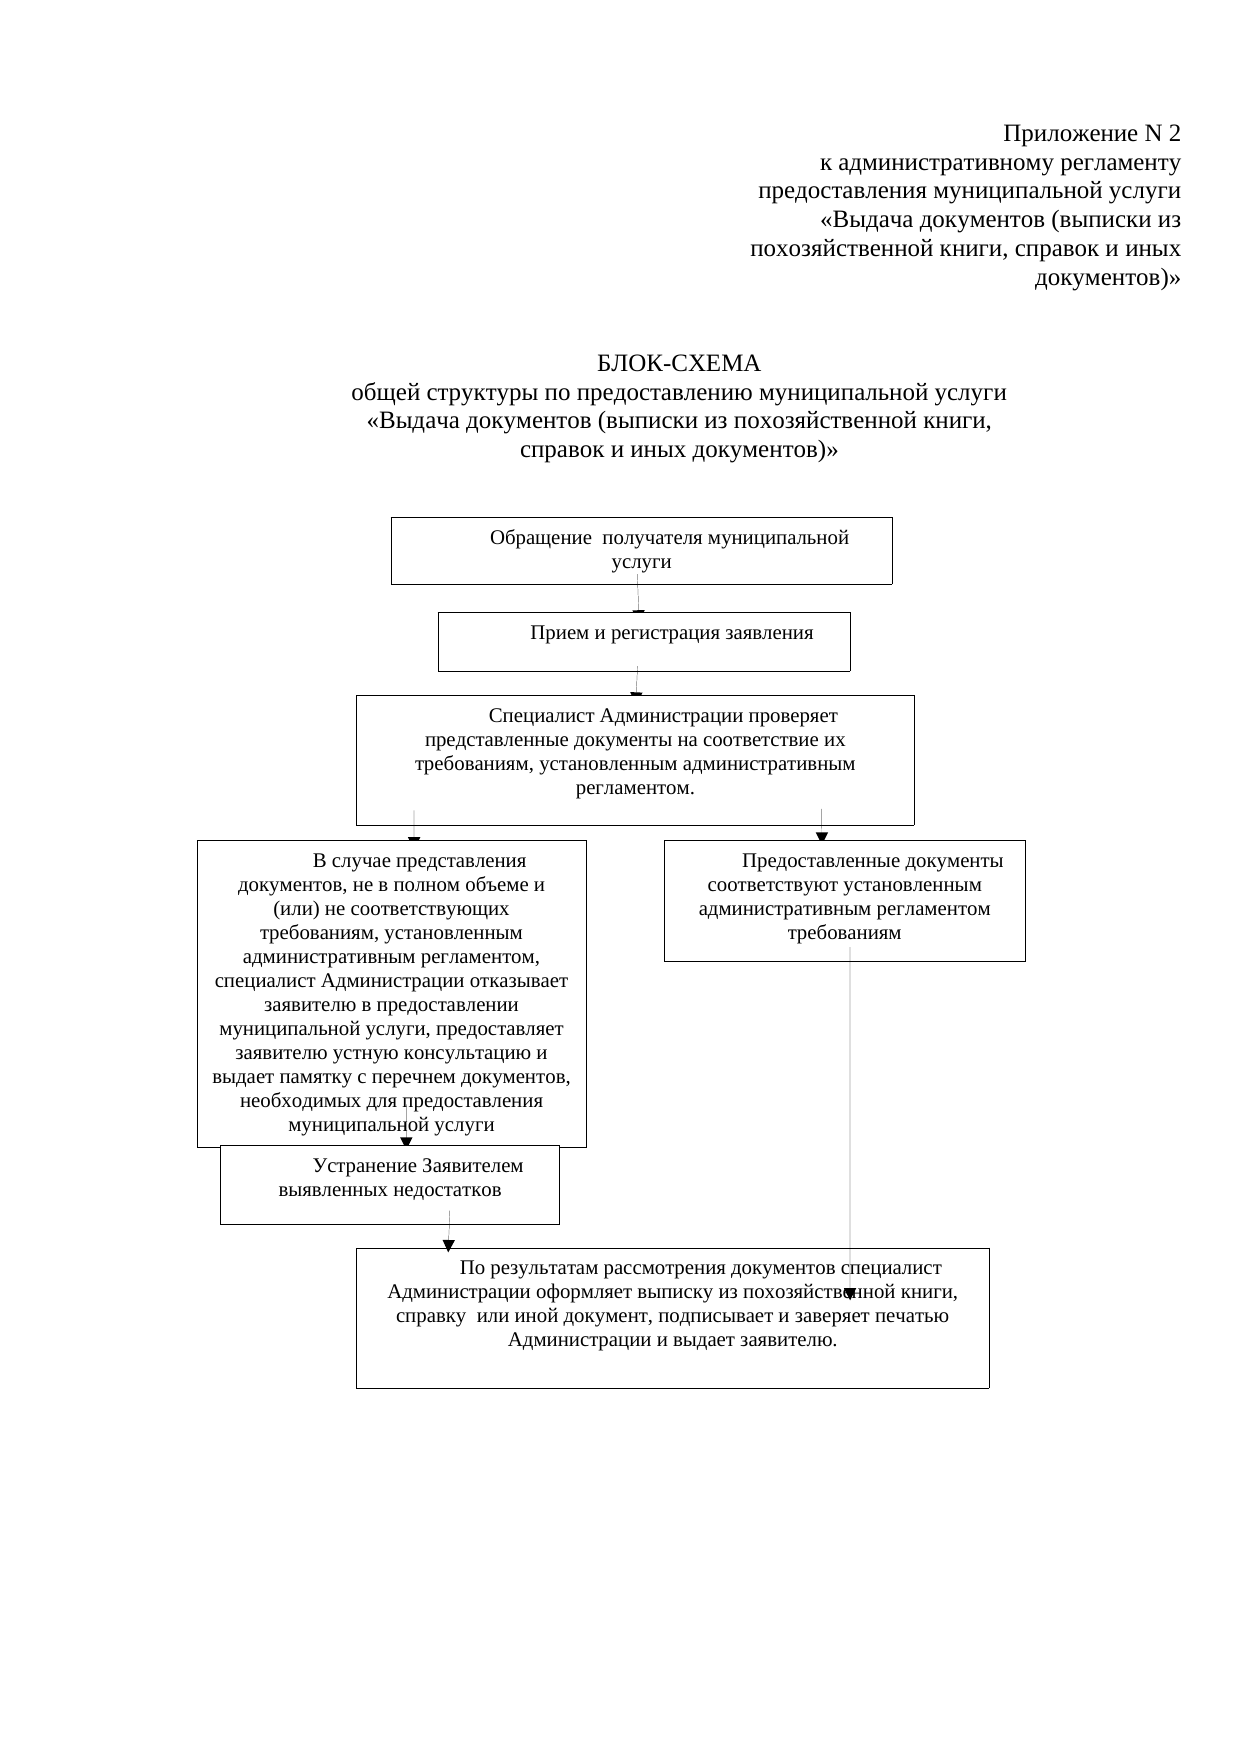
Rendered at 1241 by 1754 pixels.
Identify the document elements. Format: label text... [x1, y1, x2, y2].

text Приложение N 2 [177, 118, 1181, 147]
text БЛОК-СХЕМА [177, 348, 1181, 377]
text похозяйственной книги, справок и иных [177, 233, 1181, 262]
text предоставления муниципальной услуги [177, 176, 1181, 204]
text общей структуры по предоставлению муниципальной услуги [177, 377, 1181, 406]
text «Выдача документов (выписки из [177, 204, 1181, 233]
text «Выдача документов (выписки из похозяйственной книги, [177, 406, 1181, 434]
text к административному регламенту [177, 147, 1181, 176]
text справок и иных документов)» [177, 434, 1181, 463]
text документов)» [177, 262, 1181, 291]
